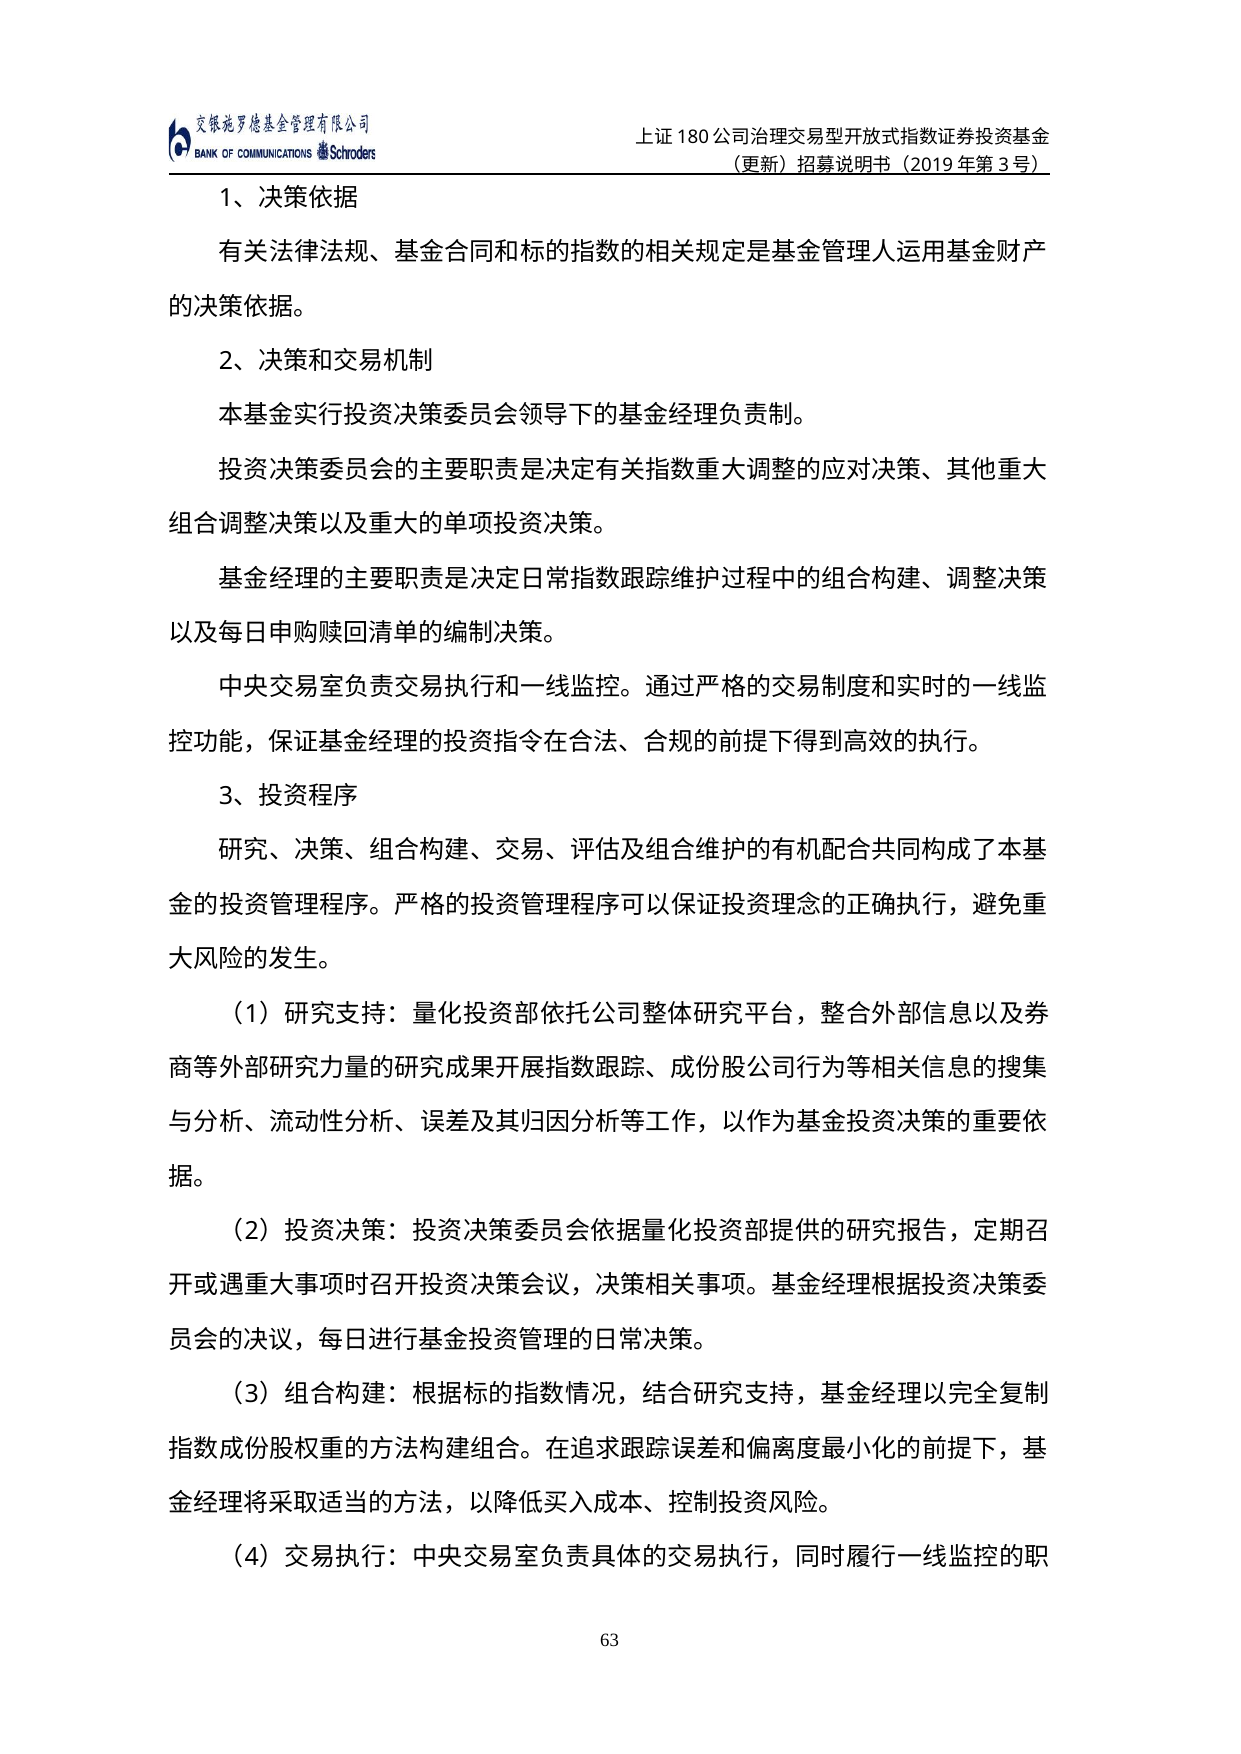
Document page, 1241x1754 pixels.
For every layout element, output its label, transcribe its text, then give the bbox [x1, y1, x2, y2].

text 中央交易室负责交易执行和一线监控。通过严格的交易制度和实时的一线监控功能，保证基金经理的投资指令在合法、合规的前提下得到高效的执行。 [169, 667, 1050, 757]
text （1）研究支持：量化投资部依托公司整体研究平台，整合外部信息以及券商等外部研究力量的研究成果开展指数跟踪、成份股公司行为等相关信息的搜集与分析、流动性分析、误差及其归因分析等工作，以作为基金投资决策的重要依据。 [169, 993, 1050, 1192]
text （4）交易执行：中央交易室负责具体的交易执行，同时履行一线监控的职责。 [169, 1537, 1050, 1573]
text 1、决策依据 [169, 177, 1050, 214]
text 基金经理的主要职责是决定日常指数跟踪维护过程中的组合构建、调整决策以及每日申购赎回清单的编制决策。 [169, 558, 1050, 649]
text 投资决策委员会的主要职责是决定有关指数重大调整的应对决策、其他重大组合调整决策以及重大的单项投资决策。 [169, 449, 1050, 540]
text 3、投资程序 [169, 776, 1050, 812]
picture [168, 113, 375, 162]
text 研究、决策、组合构建、交易、评估及组合维护的有机配合共同构成了本基金的投资管理程序。严格的投资管理程序可以保证投资理念的正确执行，避免重大风险的发生。 [169, 830, 1050, 975]
text （3）组合构建：根据标的指数情况，结合研究支持，基金经理以完全复制指数成份股权重的方法构建组合。在追求跟踪误差和偏离度最小化的前提下，基金经理将采取适当的方法，以降低买入成本、控制投资风险。 [169, 1374, 1050, 1519]
text 有关法律法规、基金合同和标的指数的相关规定是基金管理人运用基金财产的决策依据。 [169, 232, 1050, 322]
text 2、决策和交易机制 [169, 341, 1050, 377]
text 本基金实行投资决策委员会领导下的基金经理负责制。 [169, 395, 1050, 431]
text （2）投资决策：投资决策委员会依据量化投资部提供的研究报告，定期召开或遇重大事项时召开投资决策会议，决策相关事项。基金经理根据投资决策委员会的决议，每日进行基金投资管理的日常决策。 [169, 1211, 1050, 1356]
